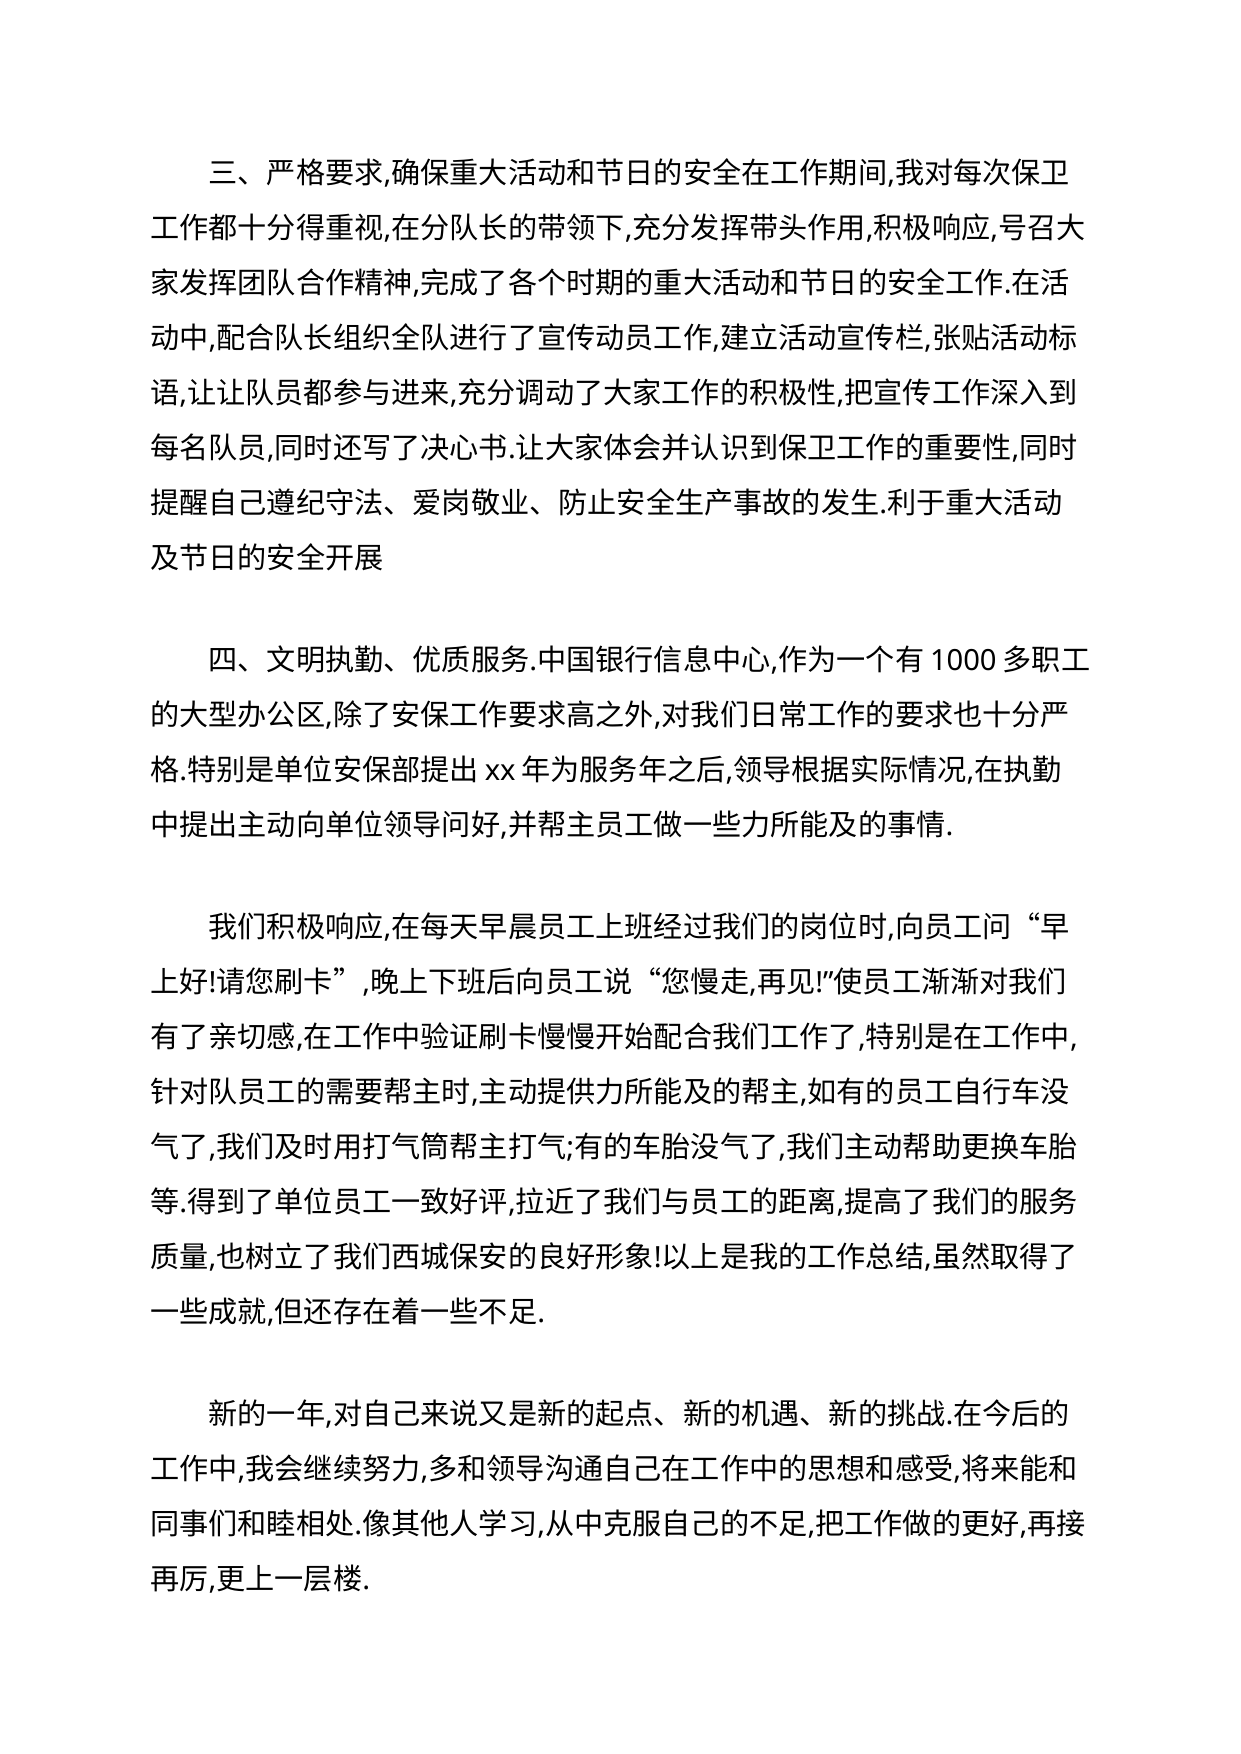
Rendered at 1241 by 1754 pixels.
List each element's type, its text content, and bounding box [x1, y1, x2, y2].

text 我们积极响应,在每天早晨员工上班经过我们的岗位时,向员工问“早上好!请您刷卡”,晚上下班后向员工说“您慢走,再见!”使员工渐渐对我们有了亲切感,在工作中验证刷卡慢慢开始配合我们工作了,特别是在工作中,针对队员工的需要帮主时,主动提供力所能及的帮主,如有的员工自行车没气了,我们及时用打气筒帮主打气;有的车胎没气了,我们主动帮助更换车胎等.得到了单位员工一致好评,拉近了我们与员工的距离,提高了我们的服务质量,也树立了我们西城保安的良好形象!以上是我的工作总结,虽然取得了一些成就,但还存在着一些不足. [150, 904, 1090, 1331]
text 三、严格要求,确保重大活动和节日的安全在工作期间,我对每次保卫工作都十分得重视,在分队长的带领下,充分发挥带头作用,积极响应,号召大家发挥团队合作精神,完成了各个时期的重大活动和节日的安全工作.在活动中,配合队长组织全队进行了宣传动员工作,建立活动宣传栏,张贴活动标语,让让队员都参与进来,充分调动了大家工作的积极性,把宣传工作深入到每名队员,同时还写了决心书.让大家体会并认识到保卫工作的重要性,同时提醒自己遵纪守法、爱岗敬业、防止安全生产事故的发生.利于重大活动及节日的安全开展 [150, 150, 1090, 577]
text 四、文明执勤、优质服务.中国银行信息中心,作为一个有1000多职工的大型办公区,除了安保工作要求高之外,对我们日常工作的要求也十分严格.特别是单位安保部提出xx年为服务年之后,领导根据实际情况,在执勤中提出主动向单位领导问好,并帮主员工做一些力所能及的事情. [150, 637, 1090, 844]
text 新的一年,对自己来说又是新的起点、新的机遇、新的挑战.在今后的工作中,我会继续努力,多和领导沟通自己在工作中的思想和感受,将来能和同事们和睦相处.像其他人学习,从中克服自己的不足,把工作做的更好,再接再厉,更上一层楼. [150, 1391, 1090, 1598]
